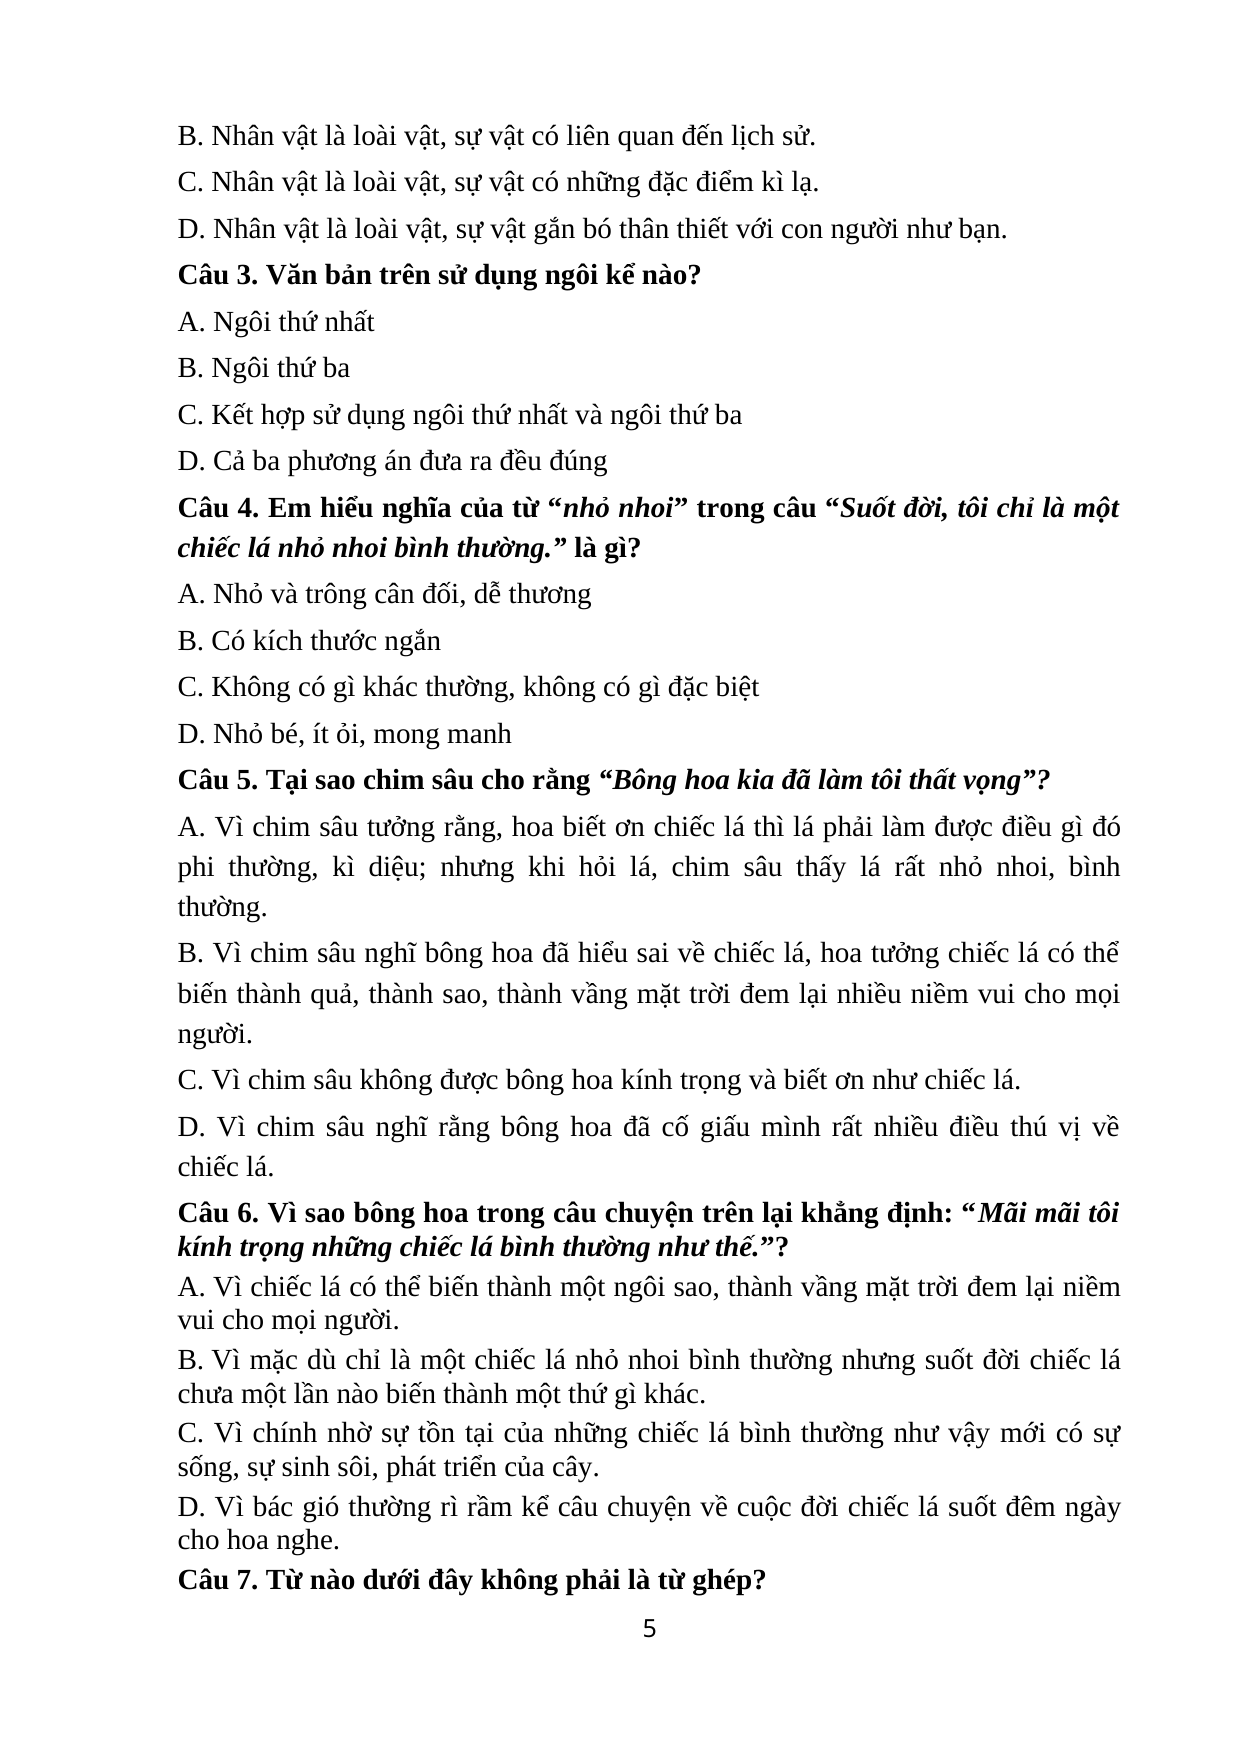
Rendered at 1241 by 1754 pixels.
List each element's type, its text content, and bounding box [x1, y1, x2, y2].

text Câu 3. Văn bản trên sử dụng ngôi kể nào? [177, 257, 1122, 291]
text Câu 5. Tại sao chim sâu cho rằng “Bông hoa kia đã làm tôi thất vọng”? [177, 762, 1122, 796]
text A. Nhỏ và trông cân đối, dễ thương [177, 576, 1122, 610]
text B. Nhân vật là loài vật, sự vật có liên quan đến lịch sử. [177, 118, 1122, 152]
text Câu 4. Em hiểu nghĩa của từ “nhỏ nhoi” trong câu “Suốt đời, tôi chỉ là một chiếc lá nhỏ nhoi bình thường.” là gì? [177, 490, 1122, 563]
text B. Vì mặc dù chỉ là một chiếc lá nhỏ nhoi bình thường nhưng suốt đời chiếc lá chưa một lần nào biến thành một thứ gì khác. [177, 1342, 1122, 1409]
text C. Vì chính nhờ sự tồn tại của những chiếc lá bình thường như vậy mới có sự sống, sự sinh sôi, phát triển của cây. [177, 1416, 1122, 1483]
text A. Ngôi thứ nhất [177, 304, 1122, 337]
text D. Vì chim sâu nghĩ rằng bông hoa đã cố giấu mình rất nhiều điều thú vị về chiếc lá. [177, 1109, 1122, 1183]
text Câu 6. Vì sao bông hoa trong câu chuyện trên lại khẳng định: “Mãi mãi tôi kính trọng những chiếc lá bình thường như thế.”? [177, 1196, 1122, 1263]
text C. Nhân vật là loài vật, sự vật có những đặc điểm kì lạ. [177, 164, 1122, 198]
text C. Không có gì khác thường, không có gì đặc biệt [177, 669, 1122, 703]
text A. Vì chim sâu tưởng rằng, hoa biết ơn chiếc lá thì lá phải làm được điều gì đó phi thường, kì diệu; nhưng khi hỏi lá, chim sâu thấy lá rất nhỏ nhoi, bình thường. [177, 809, 1122, 923]
text D. Cả ba phương án đưa ra đều đúng [177, 443, 1122, 477]
text B. Vì chim sâu nghĩ bông hoa đã hiểu sai về chiếc lá, hoa tưởng chiếc lá có thể biến thành quả, thành sao, thành vầng mặt trời đem lại nhiều niềm vui cho mọi người. [177, 936, 1122, 1049]
text Câu 7. Từ nào dưới đây không phải là từ ghép? [177, 1562, 1122, 1596]
text B. Ngôi thứ ba [177, 350, 1122, 384]
text D. Nhỏ bé, ít ỏi, mong manh [177, 716, 1122, 749]
text D. Nhân vật là loài vật, sự vật gắn bó thân thiết với con người như bạn. [177, 211, 1122, 244]
text C. Kết hợp sử dụng ngôi thứ nhất và ngôi thứ ba [177, 397, 1122, 430]
text B. Có kích thước ngắn [177, 623, 1122, 656]
text A. Vì chiếc lá có thể biến thành một ngôi sao, thành vầng mặt trời đem lại niềm vui cho mọi người. [177, 1269, 1122, 1336]
text C. Vì chim sâu không được bông hoa kính trọng và biết ơn như chiếc lá. [177, 1062, 1122, 1096]
text D. Vì bác gió thường rì rầm kể câu chuyện về cuộc đời chiếc lá suốt đêm ngày cho hoa nghe. [177, 1489, 1122, 1556]
